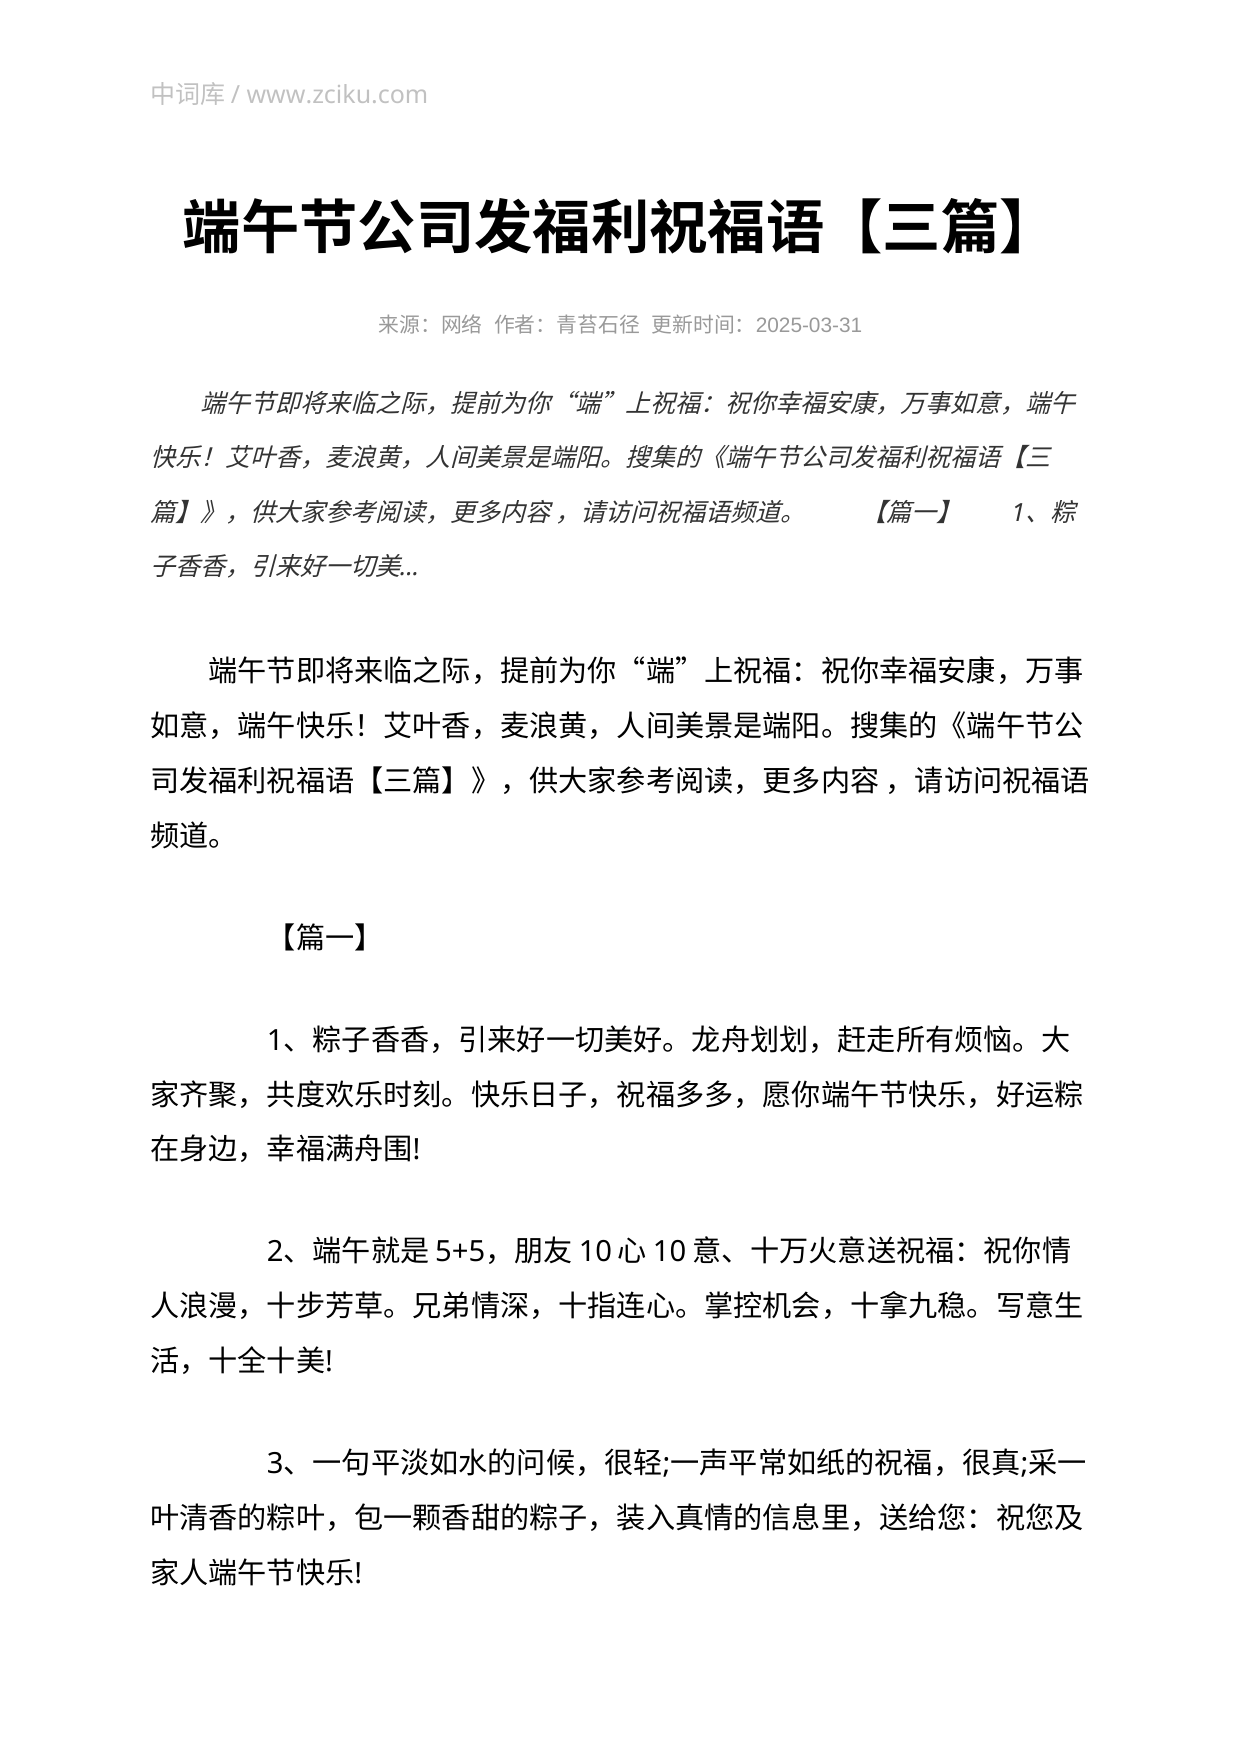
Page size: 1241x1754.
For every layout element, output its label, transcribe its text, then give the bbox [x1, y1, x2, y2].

text 端午节即将来临之际，提前为你“端”上祝福：祝你幸福安康，万事如意，端午快乐！艾叶香，麦浪黄，人间美景是端阳。搜集的《端午节公司发福利祝福语【三篇】》，供大家参考阅读，更多内容 ，请访问祝福语频道。 【篇一】 1、粽子香香，引来好一切美... [150, 383, 1090, 583]
text 【篇一】 [150, 914, 1090, 957]
text 3、一句平淡如水的问候，很轻;一声平常如纸的祝福，很真;采一叶清香的粽叶，包一颗香甜的粽子，装入真情的信息里，送给您：祝您及家人端午节快乐! [150, 1440, 1090, 1592]
text 来源：网络 作者：青苔石径 更新时间：2025-03-31 [150, 313, 1090, 337]
subtitle 端午节公司发福利祝福语【三篇】 [150, 181, 1090, 266]
text 2、端午就是5+5，朋友10心10意、十万火意送祝福：祝你情人浪漫，十步芳草。兄弟情深，十指连心。掌控机会，十拿九稳。写意生活，十全十美! [150, 1228, 1090, 1380]
text 端午节即将来临之际，提前为你“端”上祝福：祝你幸福安康，万事如意，端午快乐！艾叶香，麦浪黄，人间美景是端阳。搜集的《端午节公司发福利祝福语【三篇】》，供大家参考阅读，更多内容 ，请访问祝福语频道。 [150, 648, 1090, 855]
text 1、粽子香香，引来好一切美好。龙舟划划，赶走所有烦恼。大家齐聚，共度欢乐时刻。快乐日子，祝福多多，愿你端午节快乐，好运粽在身边，幸福满舟围! [150, 1016, 1090, 1168]
